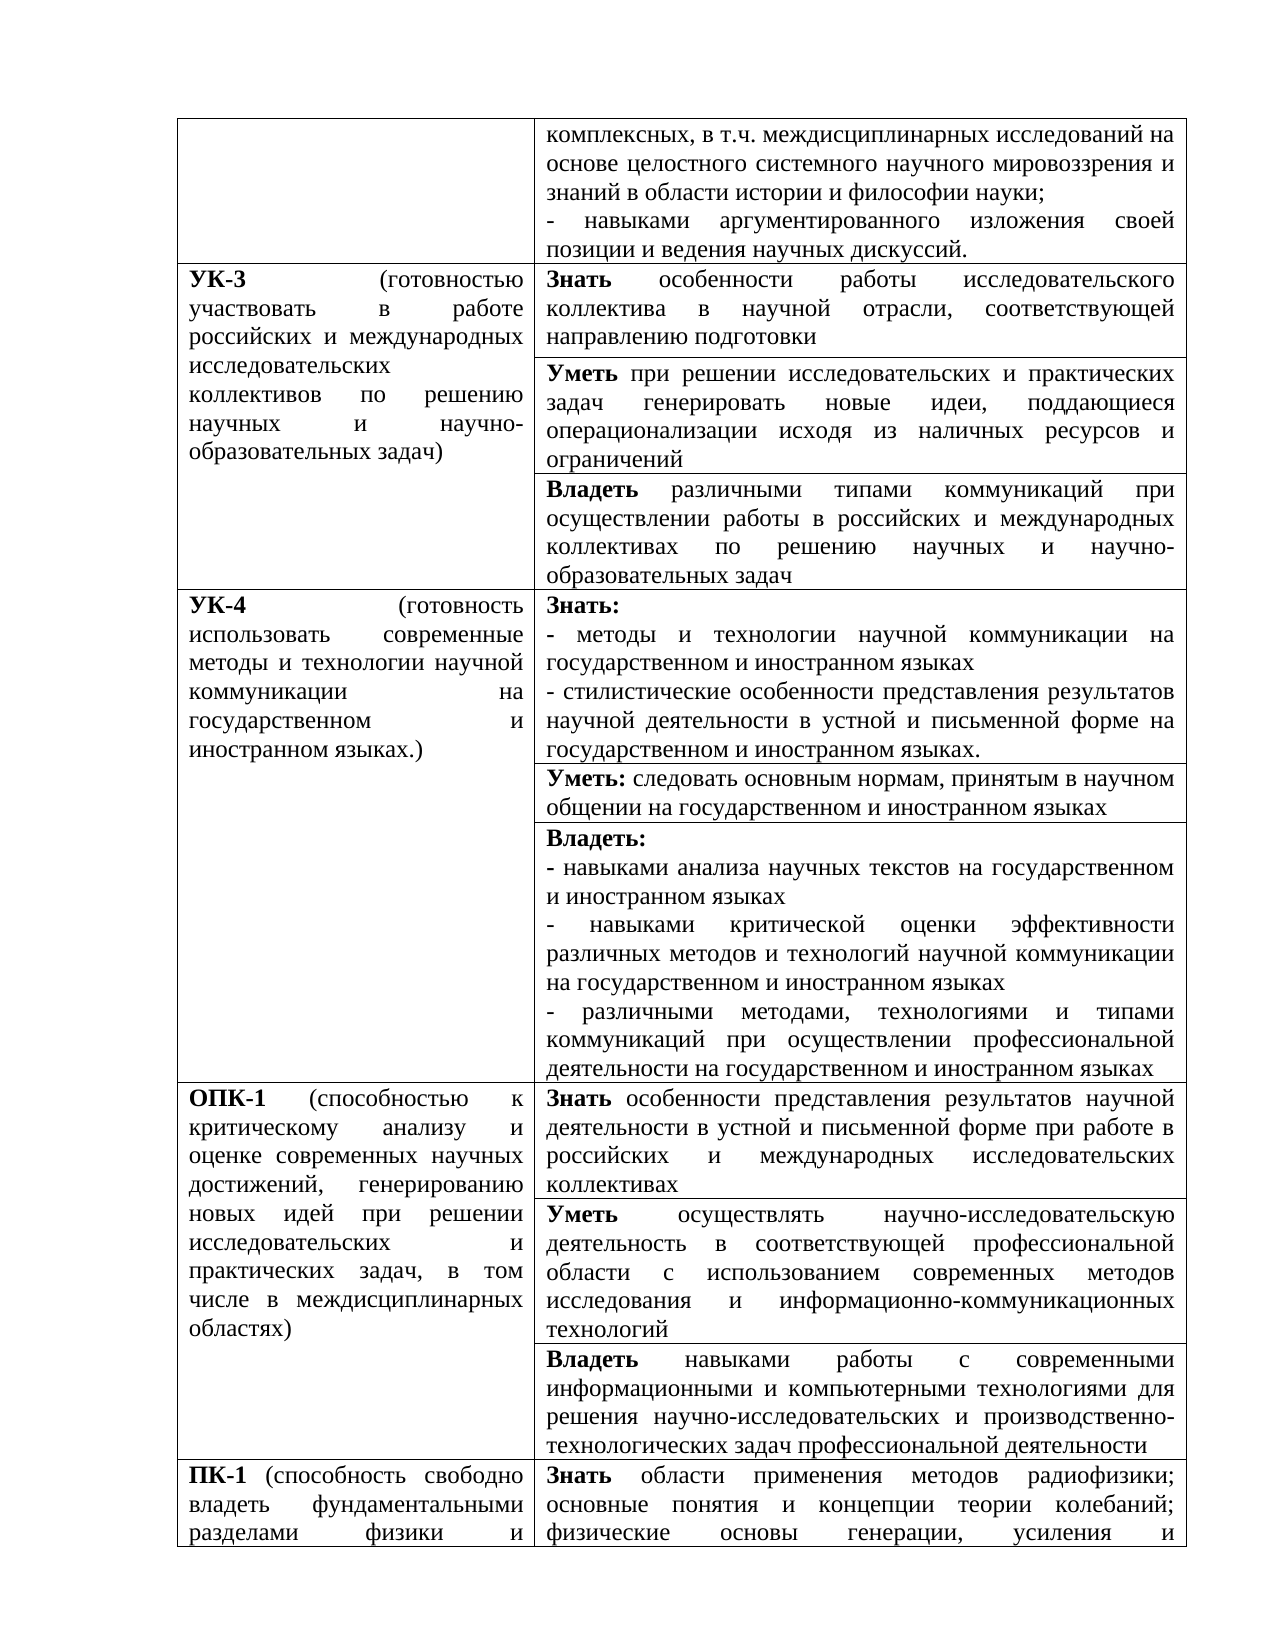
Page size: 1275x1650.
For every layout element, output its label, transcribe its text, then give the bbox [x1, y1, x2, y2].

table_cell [178, 1460, 534, 1546]
table_cell Знать особенности работы исследовательского коллектива в научной отрасли, соответствующей направлению подготовки [535, 264, 1186, 357]
table_cell УК-3 (готовностью участвовать в работе российских и международных исследовательских коллективов по решению научных и научно-образовательных задач) [178, 264, 534, 589]
table_cell Уметь при решении исследовательских и практических задач генерировать новые идеи, поддающиеся операционализации исходя из наличных ресурсов и ограничений [535, 358, 1186, 473]
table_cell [535, 119, 1186, 263]
table_cell Уметь осуществлять научно-исследовательскую деятельность в соответствующей профессиональной области с использованием современных методов исследования и информационно-коммуникационных технологий [535, 1199, 1186, 1343]
table_cell Знать особенности представления результатов научной деятельности в устной и письменной форме при работе в российских и международных исследовательских коллективах [535, 1083, 1186, 1198]
table_cell УК-4 (готовность использовать современные методы и технологии научной коммуникации на государственном и иностранном языках.) [178, 590, 534, 1082]
table_cell Владеть: - навыками анализа научных текстов на государственном и иностранном языках - навыками критической оценки эффективности различных методов и технологий научной коммуникации на государственном и иностранном языках - различными методами, технологиями и типами коммуникаций при осуществлении профессиональной деятельности на государственном и иностранном языках [535, 823, 1186, 1082]
table_cell Владеть различными типами коммуникаций при осуществлении работы в российских и международных коллективах по решению научных и научно-образовательных задач [535, 474, 1186, 589]
table_cell Знать: - методы и технологии научной коммуникации на государственном и иностранном языках - стилистические особенности представления результатов научной деятельности в устной и письменной форме на государственном и иностранном языках. [535, 590, 1186, 762]
table_cell ОПК-1 (способностью к критическому анализу и оценке современных научных достижений, генерированию новых идей при решении исследовательских и практических задач, в том числе в междисциплинарных областях) [178, 1083, 534, 1459]
table_cell Уметь: следовать основным нормам, принятым в научном общении на государственном и иностранном языках [535, 764, 1186, 822]
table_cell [535, 1460, 1186, 1546]
table_cell Владеть навыками работы с современными информационными и компьютерными технологиями для решения научно-исследовательских и производственно-технологических задач профессиональной деятельности [535, 1344, 1186, 1459]
